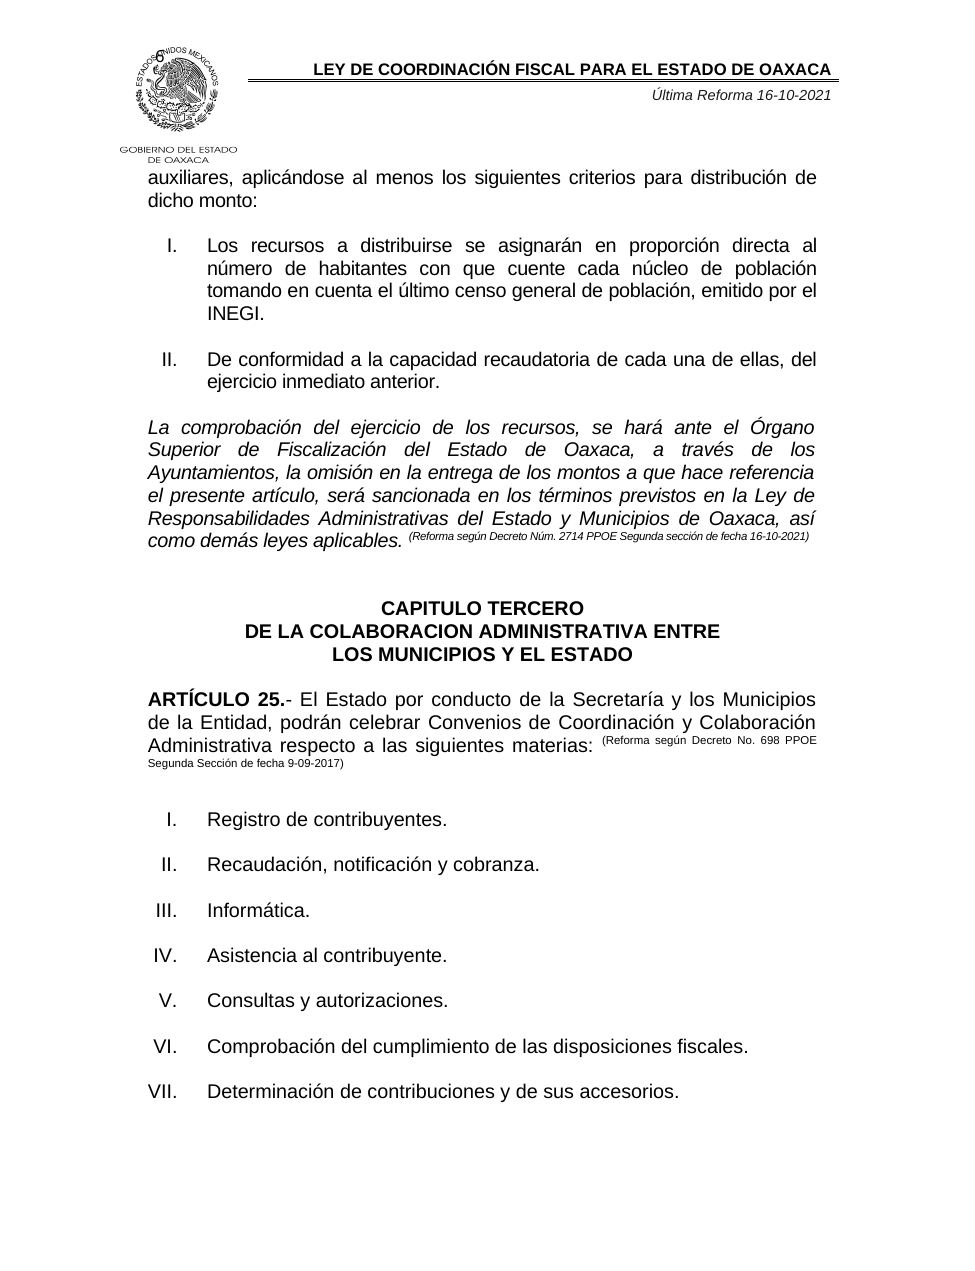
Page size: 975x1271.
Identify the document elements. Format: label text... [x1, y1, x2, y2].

subtitle DE LA COLABORACION ADMINISTRATIVA ENTRE [148, 620, 817, 643]
list Recaudación, notificación y cobranza. [177, 853, 817, 876]
subtitle CAPITULO TERCERO [148, 597, 817, 620]
text La comprobación del ejercicio de los recursos, se hará ante el Órgano Superior de Fiscalización del Estado de Oaxaca, a través de los Ayuntamientos, la omisión en la entrega de los montos a que hace referencia el presente artículo, será sancionada en los términos previstos en la Ley de Responsabilidades Administrativas del Estado y Municipios de Oaxaca, así como demás leyes aplicables. (Reforma según Decreto Núm. 2714 PPOE Segunda sección de fecha 16-10-2021) [148, 416, 817, 552]
list Consultas y autorizaciones. [177, 989, 817, 1012]
list Asistencia al contribuyente. [177, 944, 817, 967]
list Determinación de contribuciones y de sus accesorios. [177, 1080, 817, 1103]
list Los recursos a distribuirse se asignarán en proporción directa al número de habitantes con que cuente cada núcleo de población tomando en cuenta el último censo general de población, emitido por el INEGI. [177, 234, 817, 325]
list Comprobación del cumplimiento de las disposiciones fiscales. [177, 1035, 817, 1057]
list De conformidad a la capacidad recaudatoria de cada una de ellas, del ejercicio inmediato anterior. [177, 347, 817, 393]
text ARTÍCULO 25.- El Estado por conducto de la Secretaría y los Municipios de la Entidad, podrán celebrar Convenios de Coordinación y Colaboración Administrativa respecto a las siguientes materias: (Reforma según Decreto No. 698 PPOE Segunda Sección de fecha 9-09-2017) [148, 688, 817, 779]
list Registro de contribuyentes. [177, 808, 817, 830]
picture [117, 44, 240, 166]
subtitle LOS MUNICIPIOS Y EL ESTADO [148, 643, 817, 665]
list Informática. [177, 898, 817, 921]
